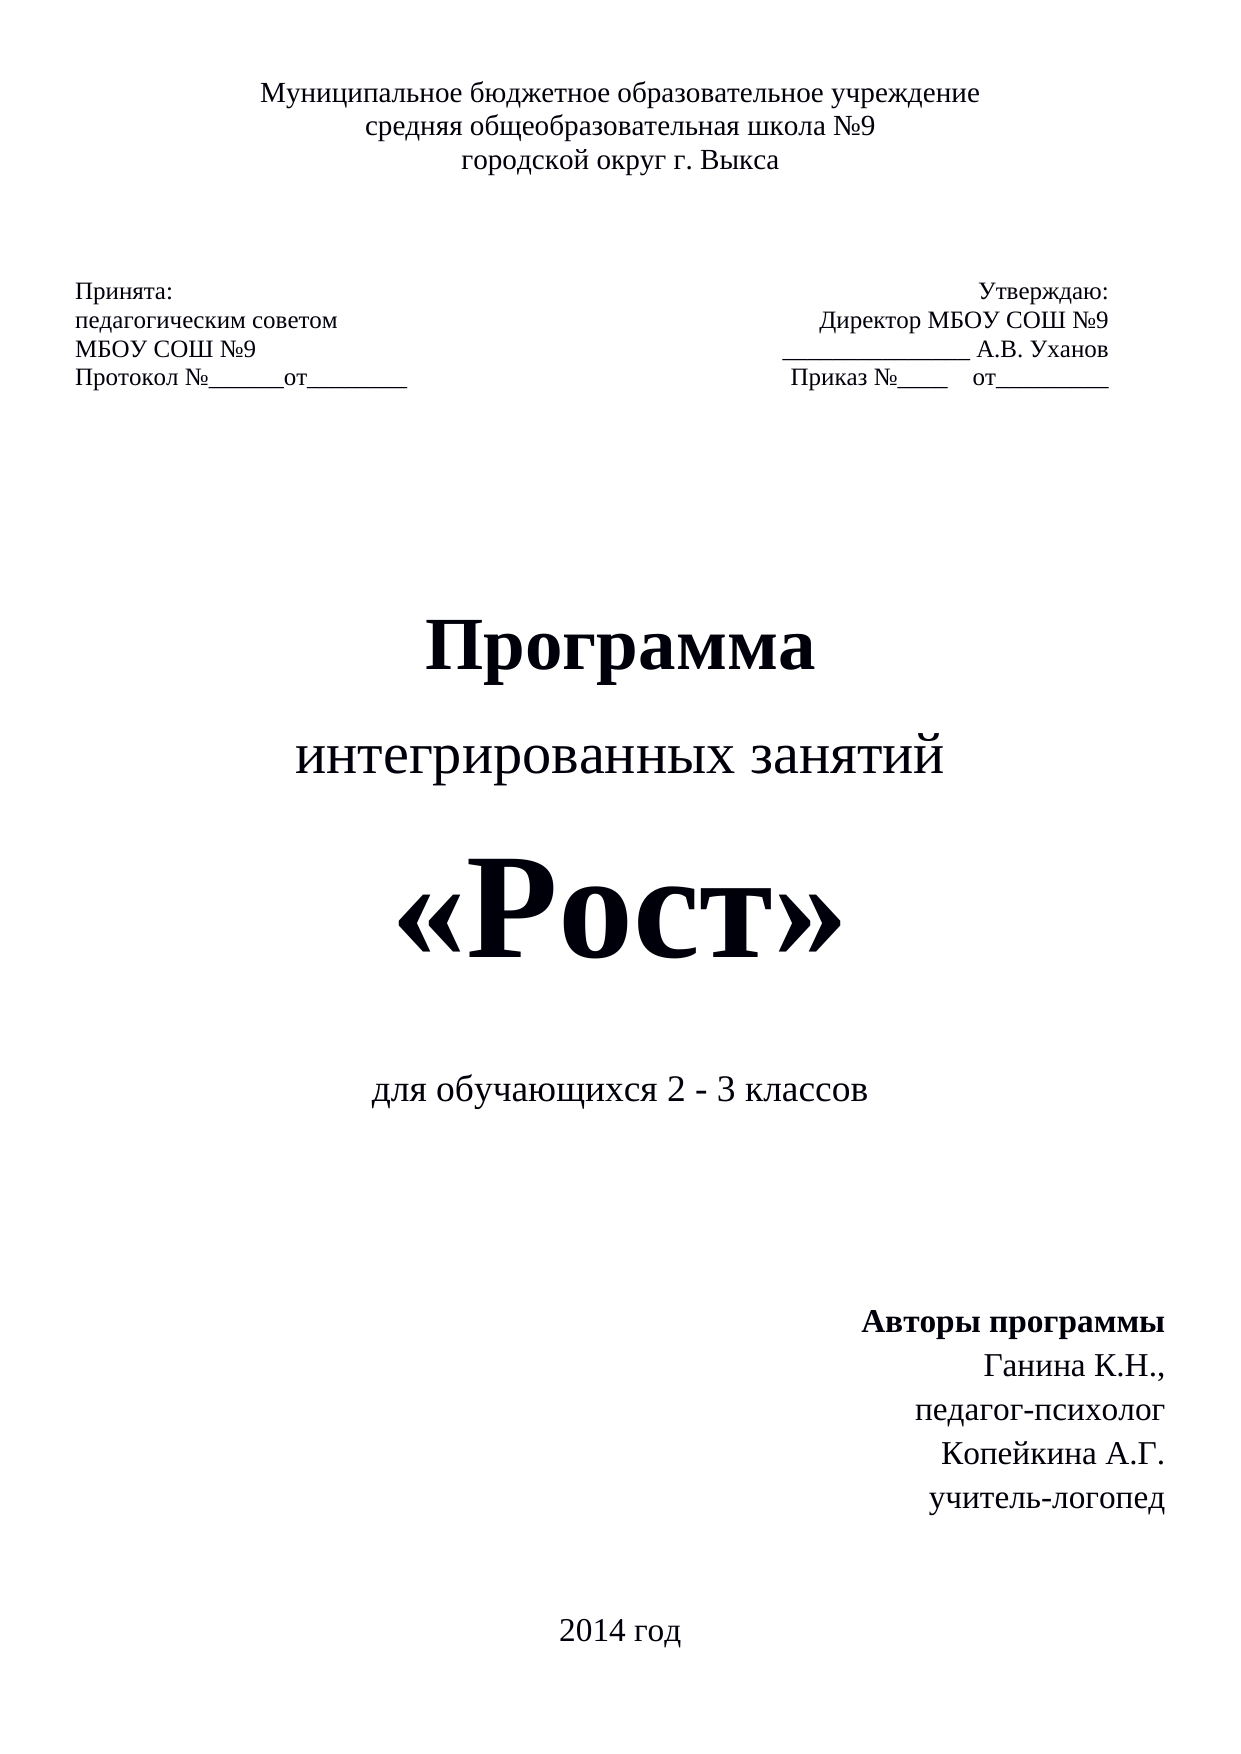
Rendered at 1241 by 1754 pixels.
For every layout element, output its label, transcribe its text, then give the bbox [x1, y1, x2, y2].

text педагог-психолог [75, 1389, 1165, 1428]
text для обучающихся 2 - 3 классов [75, 1067, 1165, 1110]
text Авторы программы [75, 1301, 1165, 1340]
text учитель-логопед [75, 1478, 1165, 1516]
table_header Утверждаю: Директор МБОУ СОШ №9 _______________ А.В. Уханов Приказ №____ от_________ [592, 276, 1120, 391]
text 2014 год [75, 1610, 1165, 1648]
text интегрированных занятий [75, 719, 1165, 786]
text «Рост» [75, 817, 1165, 989]
text средняя общеобразовательная школа №9 [75, 108, 1165, 142]
text городской округ г. Выкса [75, 142, 1165, 176]
text Ганина К.Н., [75, 1346, 1165, 1384]
text Муниципальное бюджетное образовательное учреждение [75, 75, 1165, 108]
table_header Принята: педагогическим советом МБОУ СОШ №9 Протокол №______от________ [64, 276, 592, 391]
text Копейкина А.Г. [75, 1434, 1165, 1472]
text Программа [75, 599, 1165, 685]
